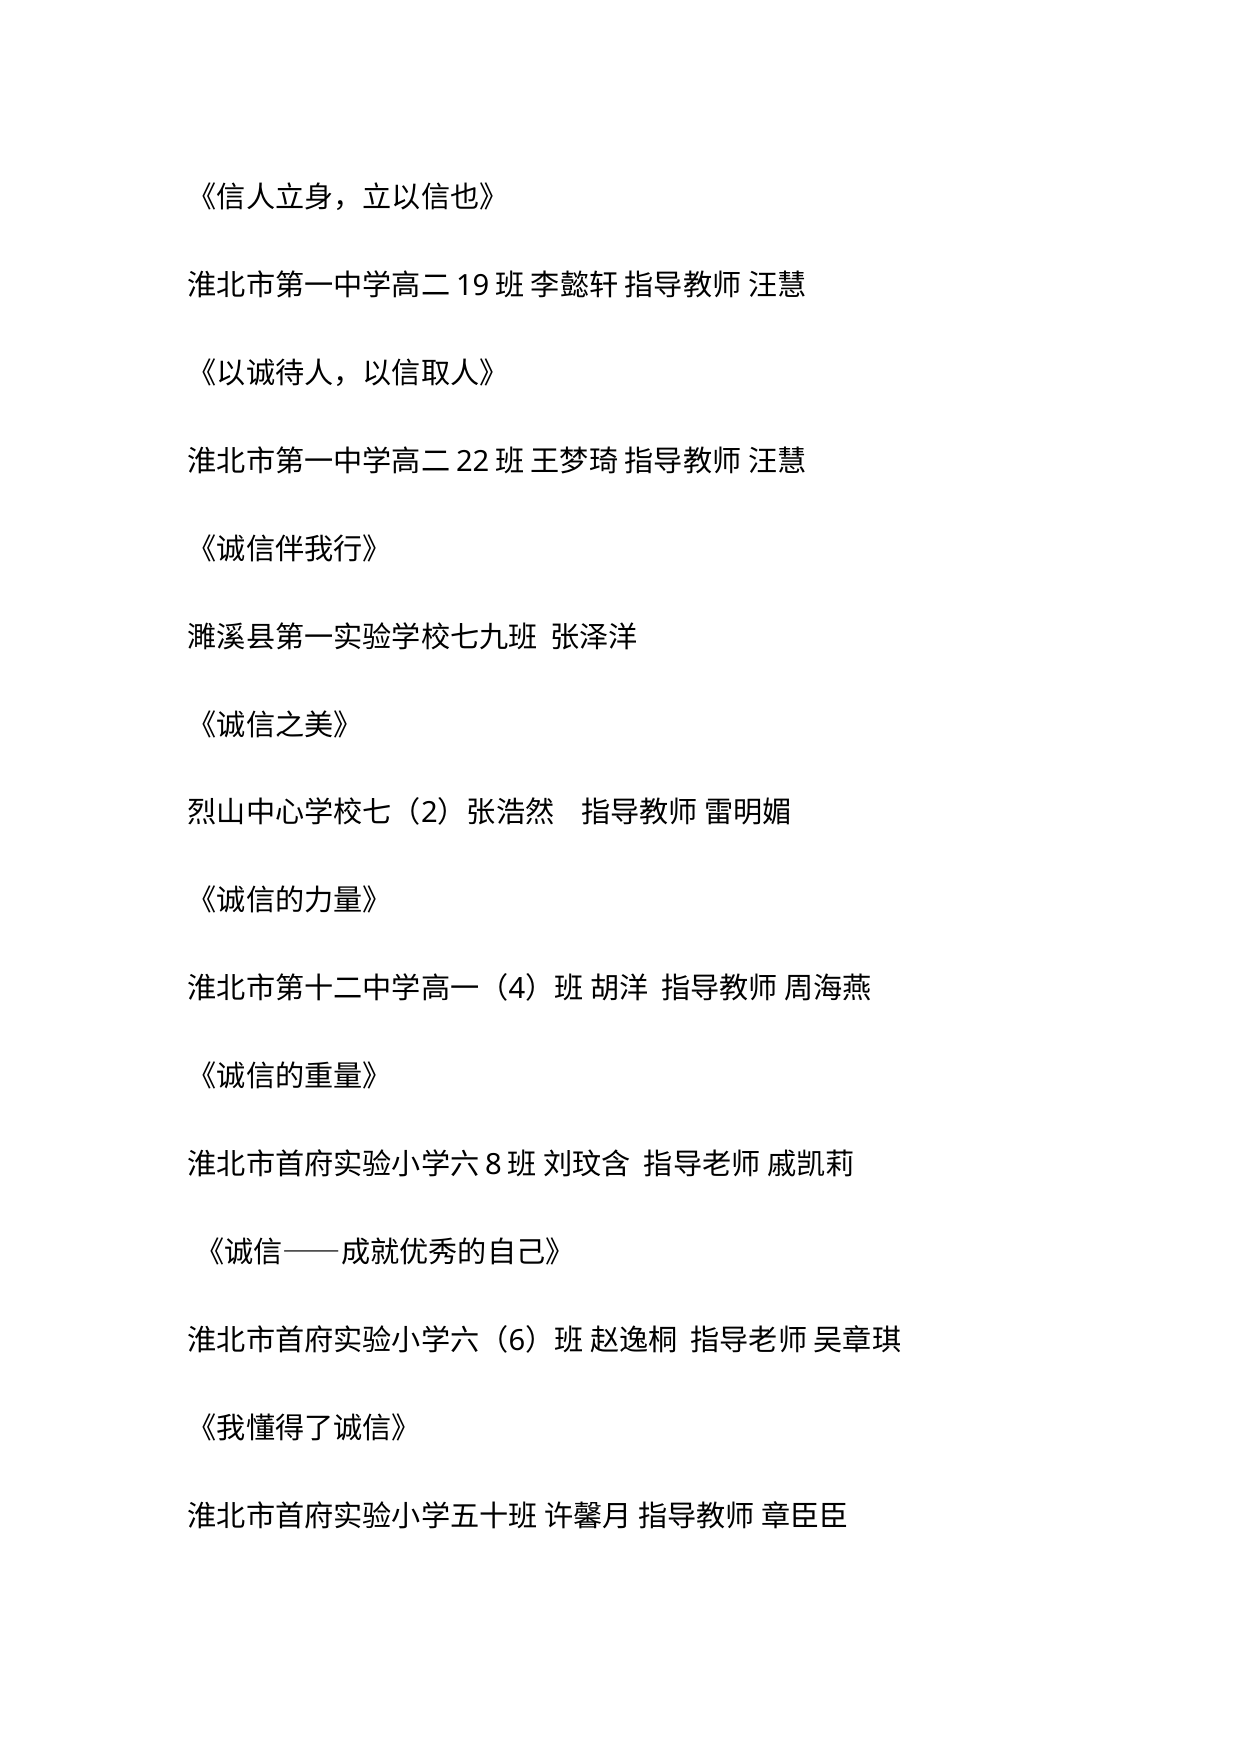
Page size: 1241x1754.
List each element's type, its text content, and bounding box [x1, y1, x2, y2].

text 淮北市首府实验小学五十班 许馨月 指导教师 章臣臣 [187, 1481, 1053, 1546]
text 濉溪县第一实验学校七九班 张泽洋 [187, 602, 1053, 667]
text 淮北市第十二中学高一（4）班 胡洋 指导教师 周海燕 [187, 953, 1053, 1018]
text 《以诚待人，以信取人》 [187, 338, 1053, 403]
text 《我懂得了诚信》 [187, 1393, 1053, 1458]
text 《信人立身，立以信也》 [187, 162, 1053, 227]
text 淮北市第一中学高二22班 王梦琦 指导教师 汪慧 [187, 426, 1053, 491]
text 《诚信伴我行》 [187, 514, 1053, 579]
text 《诚信——成就优秀的自己》 [187, 1217, 1053, 1282]
text 淮北市首府实验小学六（6）班 赵逸桐 指导老师 吴章琪 [187, 1306, 1053, 1371]
text 烈山中心学校七（2）张浩然 指导教师 雷明媚 [187, 778, 1053, 843]
text 淮北市第一中学高二19班 李懿轩 指导教师 汪慧 [187, 250, 1053, 315]
text 《诚信的重量》 [187, 1042, 1053, 1107]
text 《诚信的力量》 [187, 866, 1053, 931]
text 淮北市首府实验小学六8班 刘玟含 指导老师 戚凯莉 [187, 1129, 1053, 1194]
text 《诚信之美》 [187, 690, 1053, 755]
